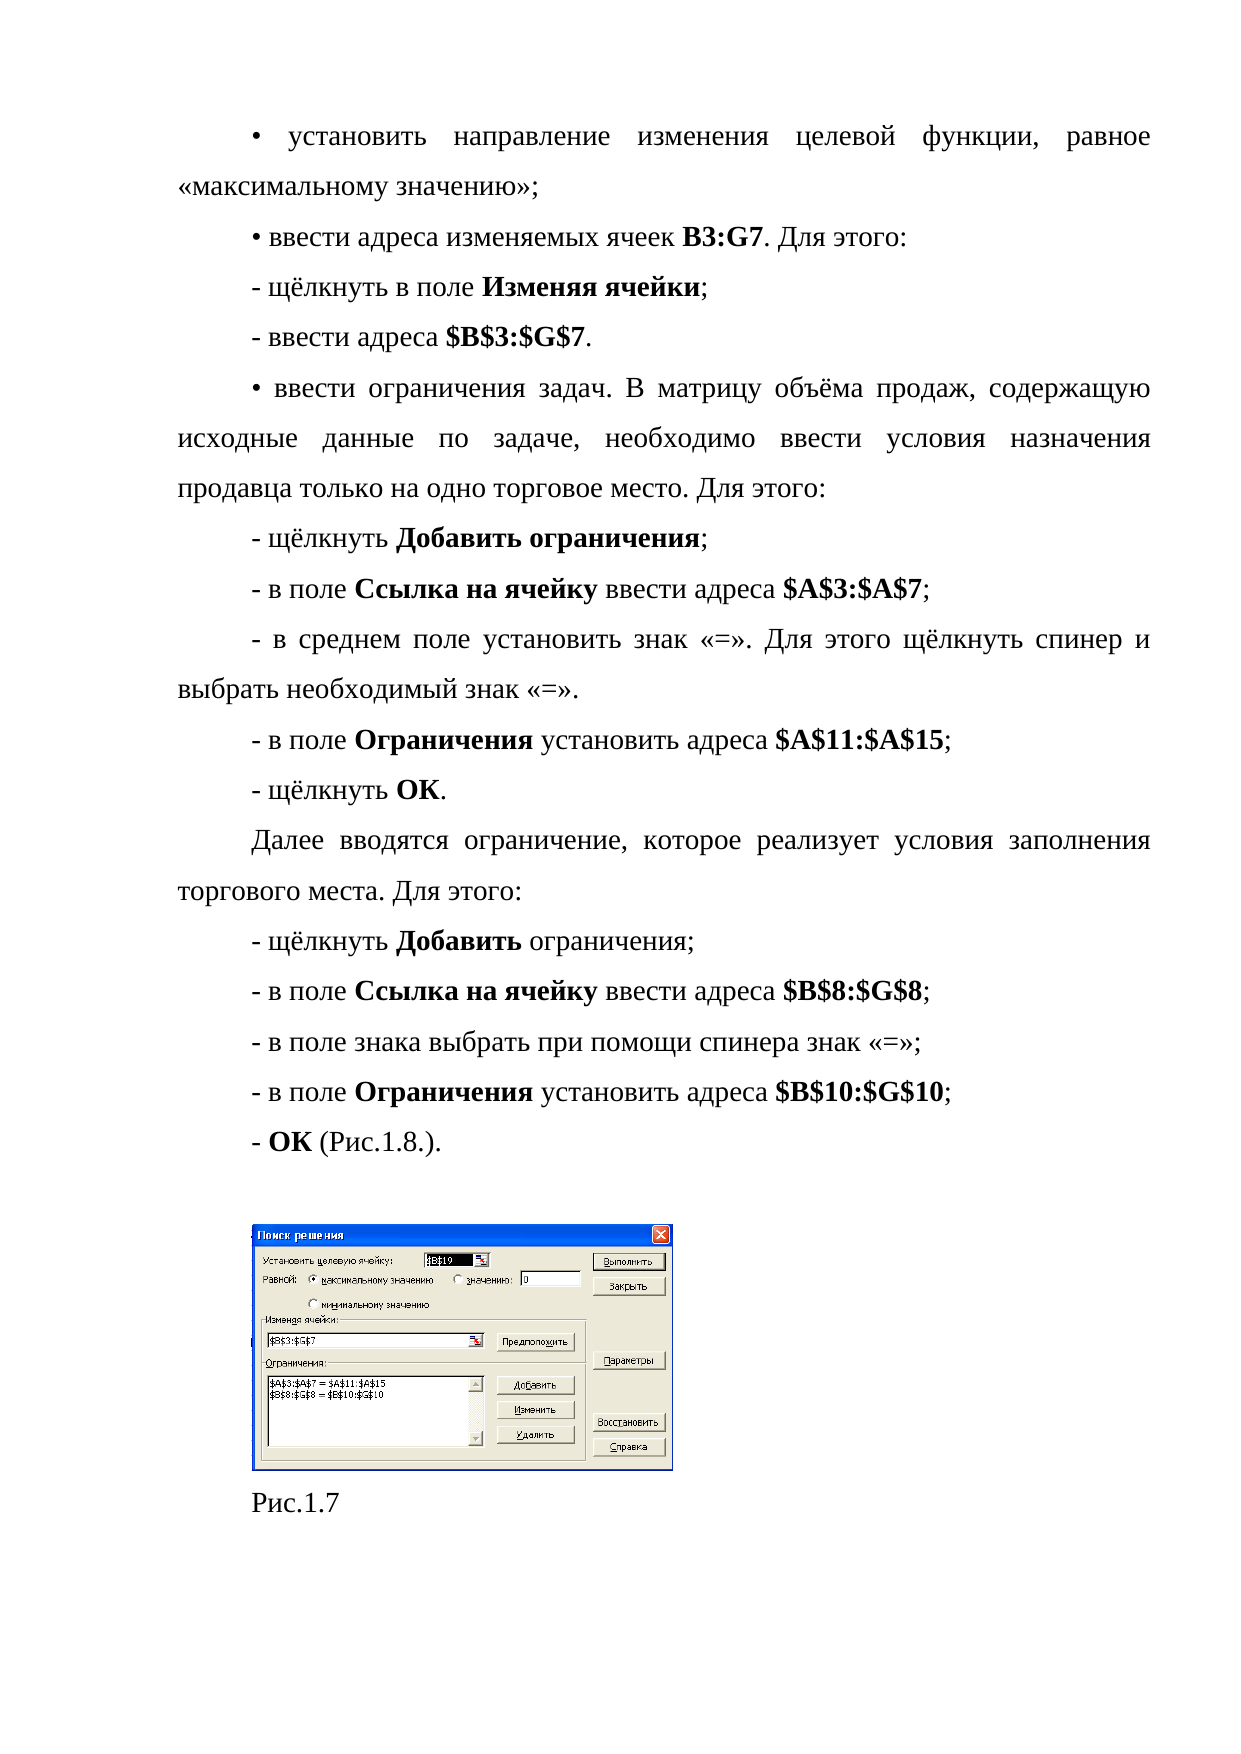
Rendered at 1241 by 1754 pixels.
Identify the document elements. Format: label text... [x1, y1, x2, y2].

text • ввести ограничения задач. В матрицу объёма продаж, содержащую исходные данные по задаче, необходимо ввести условия назначения продавца только на одно торговое место. Для этого: [177, 370, 1152, 504]
picture [251, 1224, 673, 1471]
text - щёлкнуть Добавить ограничения; [177, 923, 1152, 957]
text - щёлкнуть в поле Изменяя ячейки; [177, 269, 1152, 303]
text • ввести адреса изменяемых ячеек B3:G7. Для этого: [177, 219, 1152, 252]
text - щёлкнуть Добавить ограничения; [177, 521, 1152, 554]
text - в поле Ограничения установить адреса $B$10:$G$10; [177, 1074, 1152, 1108]
text - в поле знака выбрать при помощи спинера знак «=»; [177, 1024, 1152, 1057]
text Далее вводятся ограничение, которое реализует условия заполнения торгового места. Для этого: [177, 822, 1152, 906]
text - ввести адреса $B$3:$G$7. [177, 319, 1152, 353]
text - в поле Ограничения установить адреса $A$11:$A$15; [177, 722, 1152, 755]
text - щёлкнуть ОК. [177, 772, 1152, 806]
text - в поле Ссылка на ячейку ввести адреса $A$3:$A$7; [177, 571, 1152, 604]
text - в поле Ссылка на ячейку ввести адреса $B$8:$G$8; [177, 973, 1152, 1007]
text - в среднем поле установить знак «=». Для этого щёлкнуть спинер и выбрать необходимый знак «=». [177, 621, 1152, 705]
text • установить направление изменения целевой функции, равное «максимальному значению»; [177, 118, 1152, 202]
text - ОК (Рис.1.8.). [177, 1124, 1152, 1158]
text Рис.1.7 [177, 1485, 1152, 1518]
